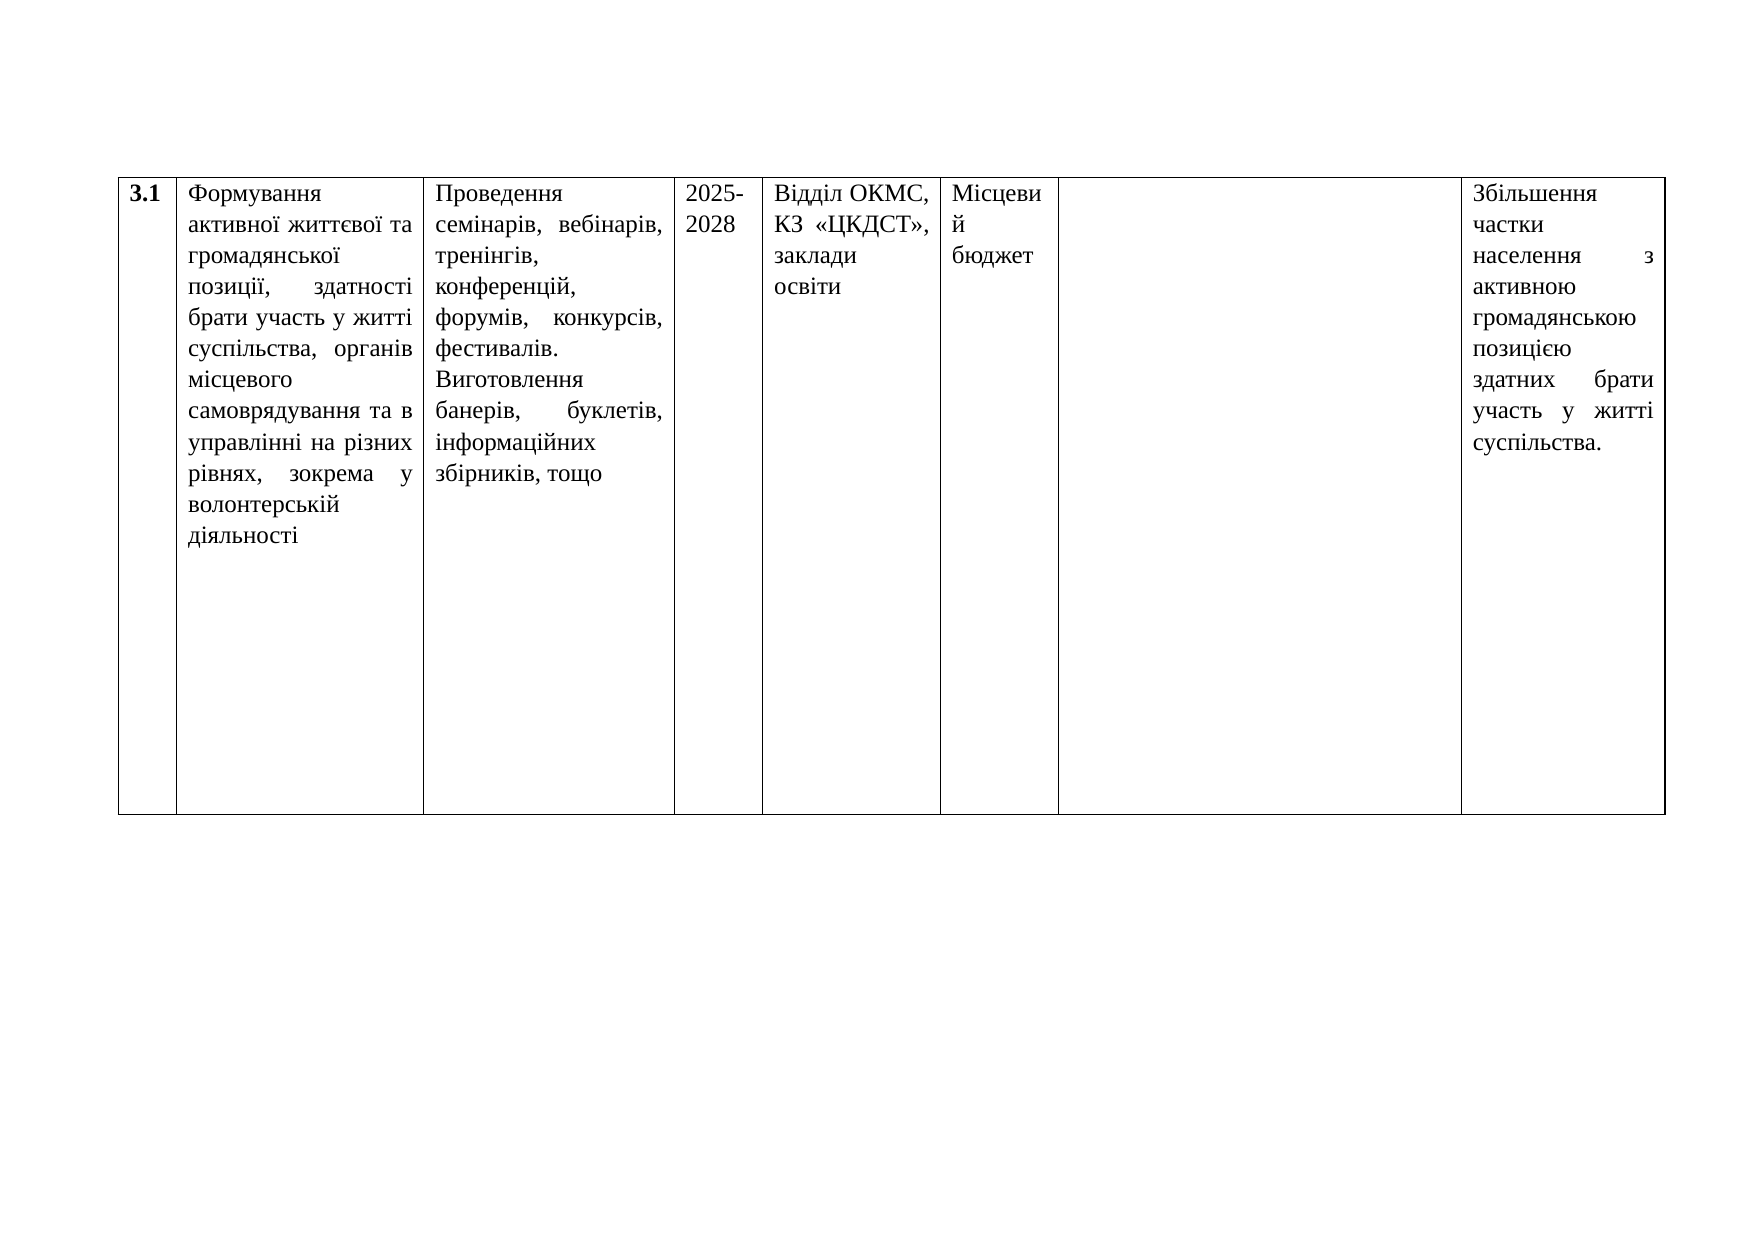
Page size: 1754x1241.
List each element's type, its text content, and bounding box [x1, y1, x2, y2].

table_cell Формування активної життєвої та громадянської позиції, здатності брати участь у житті суспільства, органів місцевого самоврядування та в управлінні на різних рівнях, зокрема у волонтерській діяльності [177, 178, 423, 814]
table_cell 3.1 [119, 178, 176, 814]
table_cell [1059, 178, 1461, 814]
table_cell Збільшення частки населення з активною громадянською позицією здатних брати участь у житті суспільства. [1462, 178, 1664, 814]
table_cell Проведення семінарів, вебінарів, тренінгів, конференцій, форумів, конкурсів, фестивалів. Виготовлення банерів, буклетів, інформаційних збірників, тощо [424, 178, 674, 814]
table_cell Відділ ОКМС, КЗ «ЦКДСТ», заклади освіти [763, 178, 940, 814]
table_cell Місцевий бюджет [941, 178, 1058, 814]
table_cell 2025-2028 [675, 178, 762, 814]
